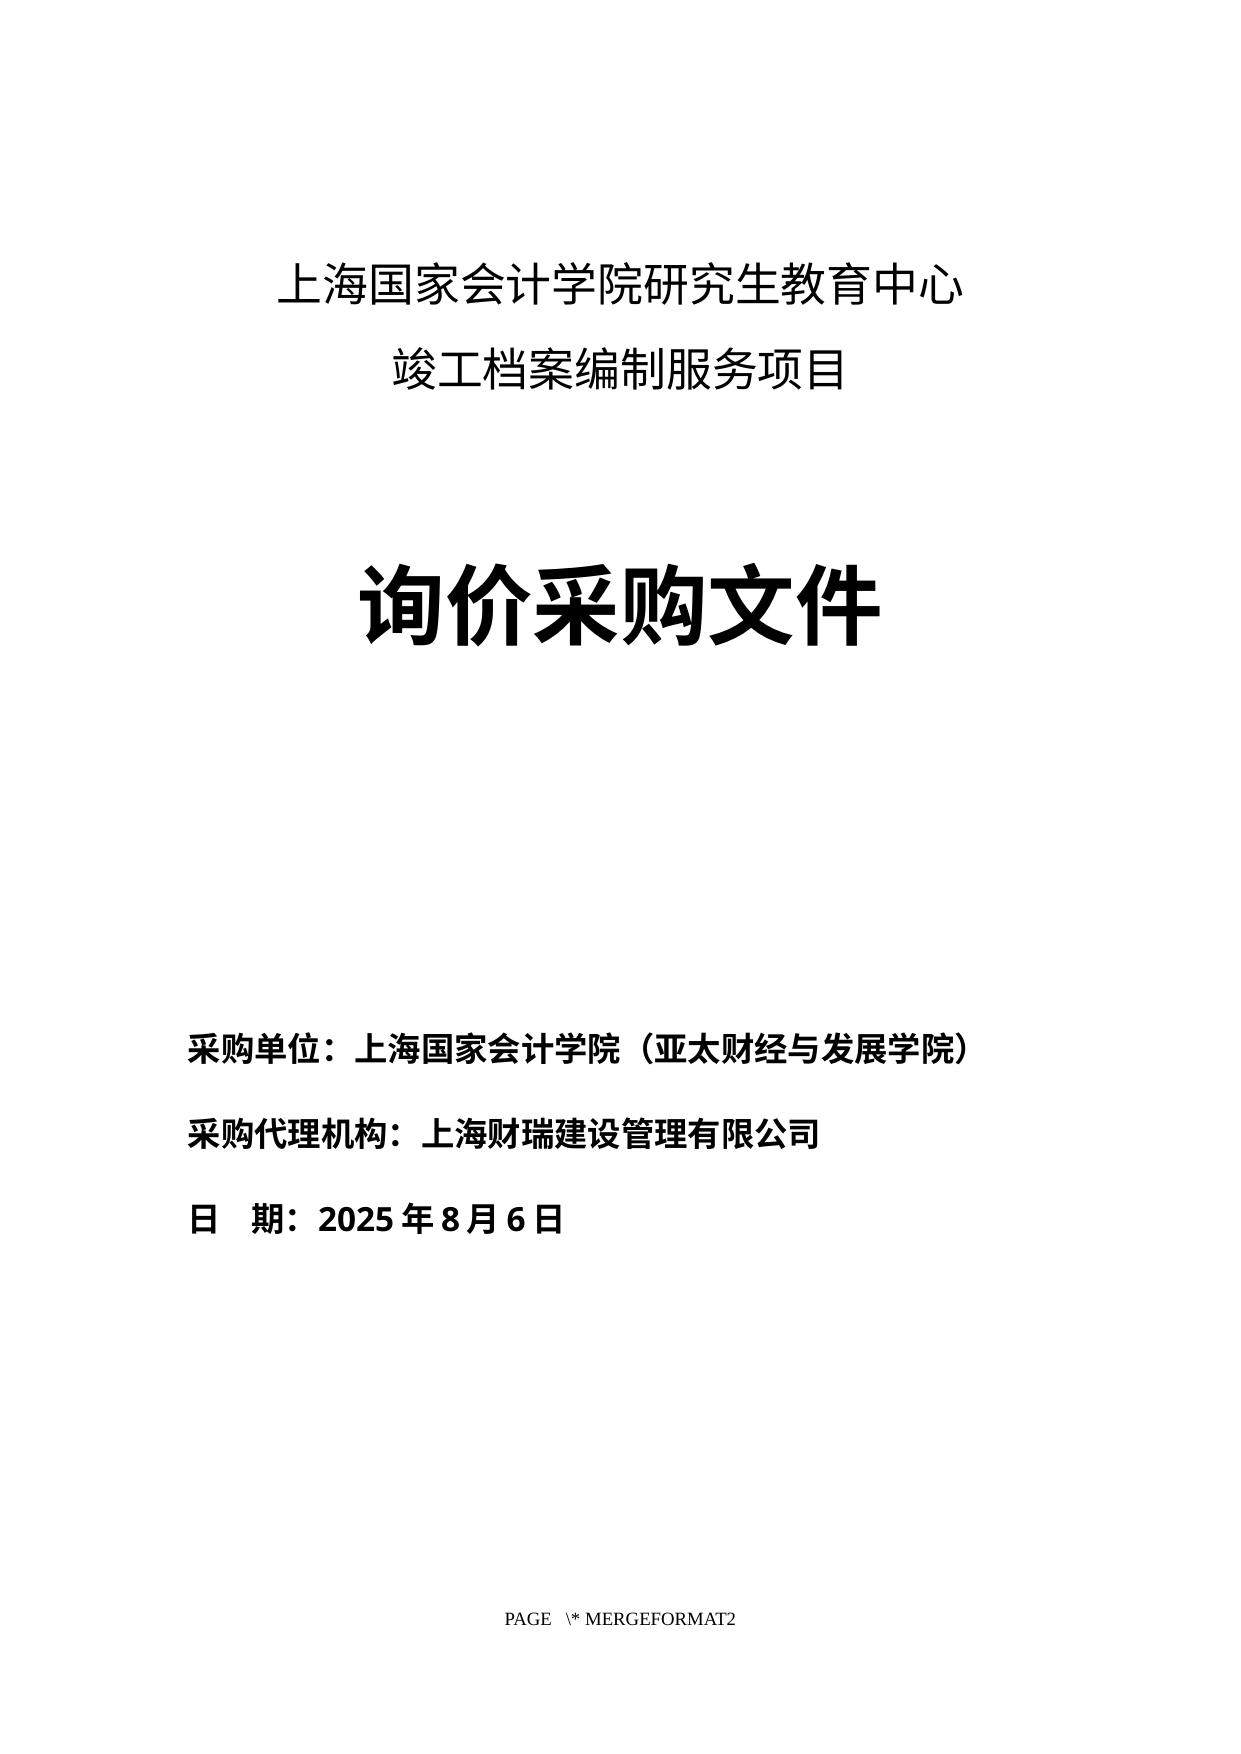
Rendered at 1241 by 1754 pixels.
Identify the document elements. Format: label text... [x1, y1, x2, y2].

text 采购代理机构：上海财瑞建设管理有限公司 [187, 1089, 1053, 1174]
text 日 期：2025年8月6日 [187, 1174, 1053, 1259]
text 采购单位：上海国家会计学院（亚太财经与发展学院） [187, 1004, 1053, 1089]
text 上海国家会计学院研究生教育中心 [187, 239, 1053, 324]
text 竣工档案编制服务项目 [187, 324, 1053, 409]
text 询价采购文件 [187, 537, 1053, 664]
